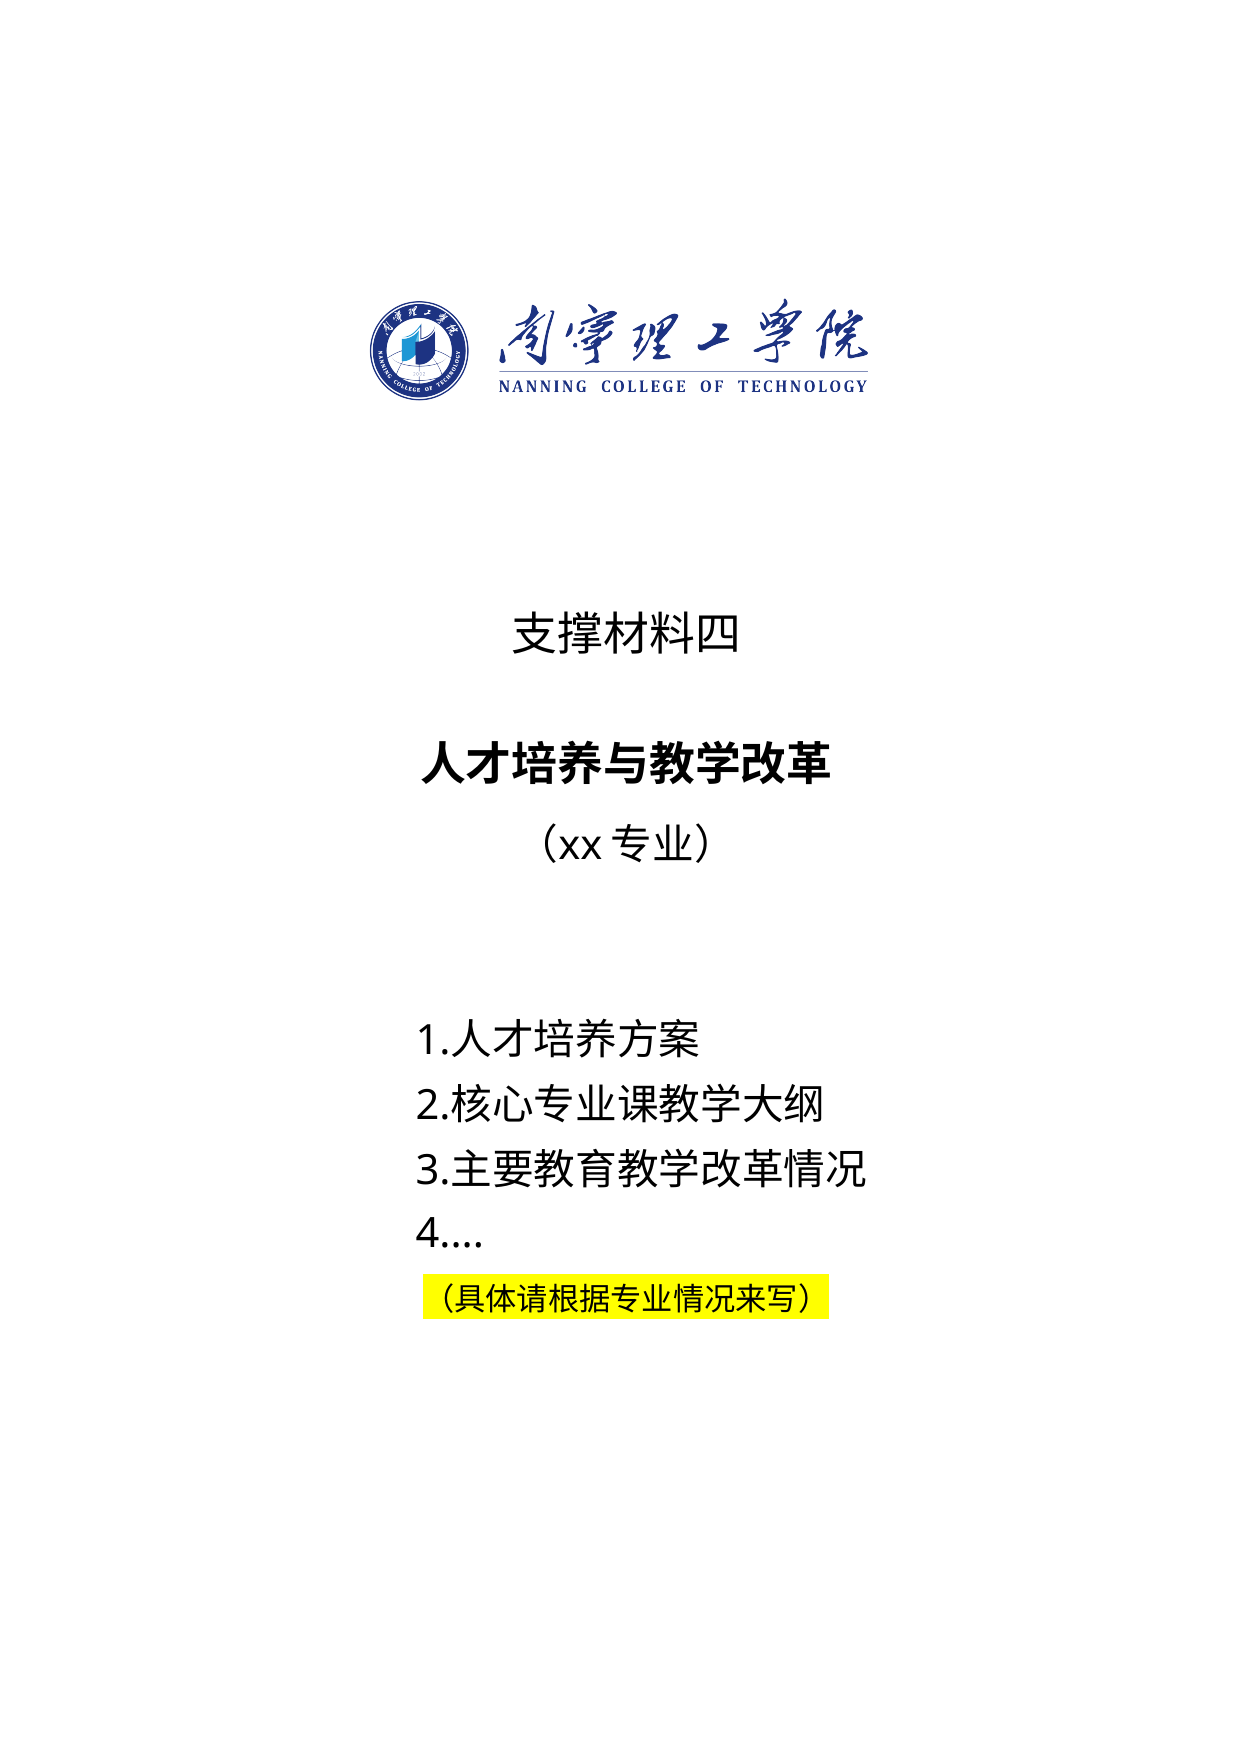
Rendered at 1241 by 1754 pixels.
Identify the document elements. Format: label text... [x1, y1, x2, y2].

text （具体请根据专业情况来写） [165, 1264, 1087, 1329]
text 支撑材料四 [165, 581, 1087, 679]
text （xx专业） [165, 809, 1087, 874]
list 1.人才培养方案 [165, 1004, 1087, 1069]
text 2.核心专业课教学大纲 [165, 1069, 1087, 1134]
picture [355, 288, 479, 412]
text 3.主要教育教学改革情况 [165, 1134, 1087, 1199]
picture [488, 290, 897, 412]
text 人才培养与教学改革 [165, 711, 1087, 809]
text 4.... [165, 1199, 1087, 1264]
